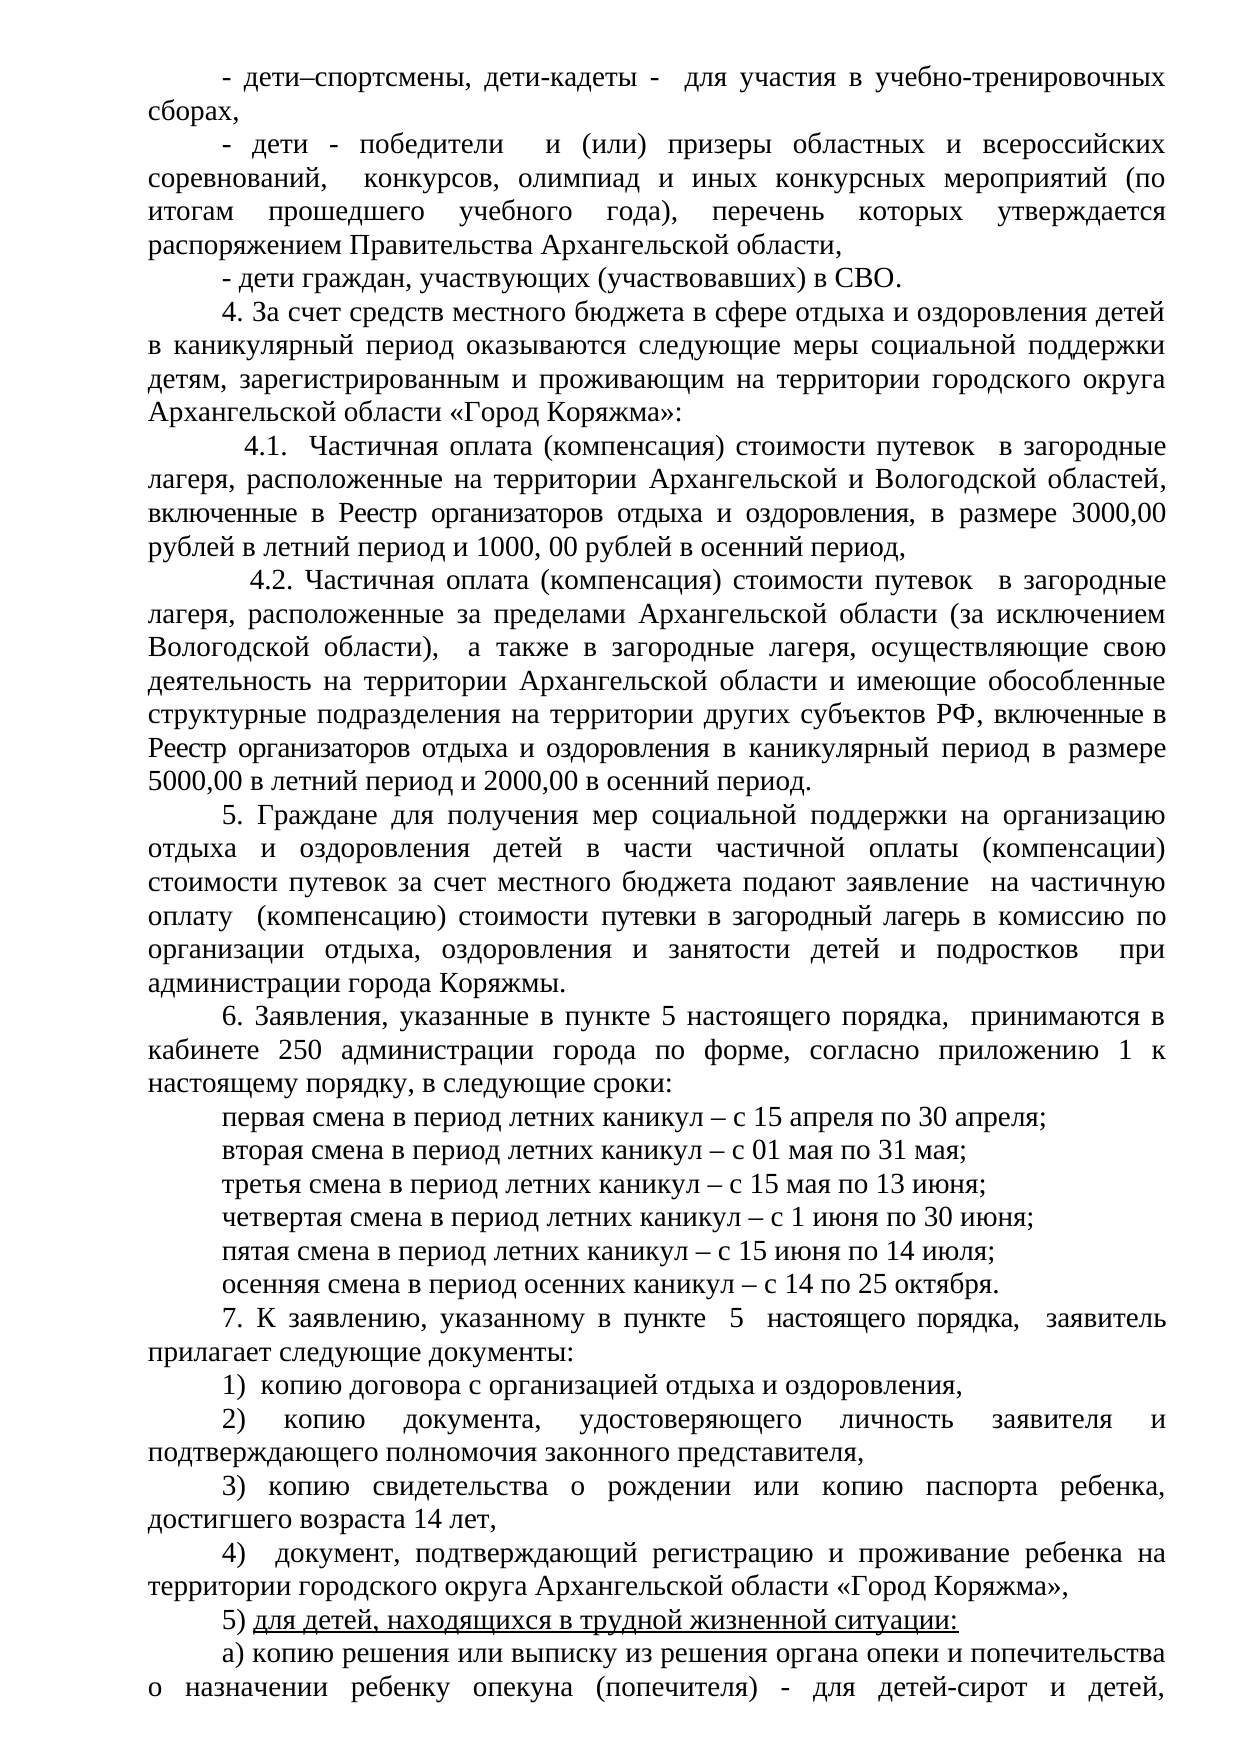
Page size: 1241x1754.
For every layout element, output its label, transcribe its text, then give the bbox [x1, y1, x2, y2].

text вторая смена в период летних каникул – с 01 мая по 31 мая; [148, 1132, 1167, 1166]
text 7. К заявлению, указанному в пункте 5 настоящего порядка, заявитель прилагает следующие документы: [148, 1300, 1167, 1367]
text первая смена в период летних каникул – с 15 апреля по 30 апреля; [148, 1099, 1167, 1132]
text 4) документ, подтверждающий регистрацию и проживание ребенка на территории городского округа Архангельской области «Город Коряжма», [148, 1535, 1167, 1602]
text третья смена в период летних каникул – с 15 мая по 13 июня; [148, 1166, 1167, 1199]
text пятая смена в период летних каникул – с 15 июня по 14 июля; [148, 1233, 1167, 1267]
text 4. За счет средств местного бюджета в сфере отдыха и оздоровления детей в каникулярный период оказываются следующие меры социальной поддержки детям, зарегистрированным и проживающим на территории городского округа Архангельской области «Город Коряжма»: [148, 294, 1167, 428]
text 5) для детей, находящихся в трудной жизненной ситуации: [148, 1602, 1167, 1636]
text четвертая смена в период летних каникул – с 1 июня по 30 июня; [148, 1199, 1167, 1233]
text 3) копию свидетельства о рождении или копию паспорта ребенка, достигшего возраста 14 лет, [148, 1468, 1167, 1535]
text 6. Заявления, указанные в пункте 5 настоящего порядка, принимаются в кабинете 250 администрации города по форме, согласно приложению 1 к настоящему порядку, в следующие сроки: [148, 998, 1167, 1099]
text - дети - победители и (или) призеры областных и всероссийских соревнований, конкурсов, олимпиад и иных конкурсных мероприятий (по итогам прошедшего учебного года), перечень которых утверждается распоряжением Правительства Архангельской области, [148, 126, 1167, 260]
text - дети граждан, участвующих (участвовавших) в СВО. [148, 260, 1167, 294]
text осенняя смена в период осенних каникул – с 14 по 25 октября. [148, 1267, 1167, 1300]
text 4.1. Частичная оплата (компенсация) стоимости путевок в загородные лагеря, расположенные на территории Архангельской и Вологодской областей, включенные в Реестр организаторов отдыха и оздоровления, в размере 3000,00 рублей в летний период и 1000, 00 рублей в осенний период, [148, 428, 1167, 562]
text - дети–спортсмены, дети-кадеты - для участия в учебно-тренировочных сборах, [148, 59, 1167, 126]
text 2) копию документа, удостоверяющего личность заявителя и подтверждающего полномочия законного представителя, [148, 1401, 1167, 1468]
text 5. Граждане для получения мер социальной поддержки на организацию отдыха и оздоровления детей в части частичной оплаты (компенсации) стоимости путевок за счет местного бюджета подают заявление на частичную оплату (компенсацию) стоимости путевки в загородный лагерь в комиссию по организации отдыха, оздоровления и занятости детей и подростков при администрации города Коряжмы. [148, 797, 1167, 998]
text 1) копию договора с организацией отдыха и оздоровления, [148, 1367, 1167, 1401]
text 4.2. Частичная оплата (компенсация) стоимости путевок в загородные лагеря, расположенные за пределами Архангельской области (за исключением Вологодской области), а также в загородные лагеря, осуществляющие свою деятельность на территории Архангельской области и имеющие обособленные структурные подразделения на территории других субъектов РФ, включенные в Реестр организаторов отдыха и оздоровления в каникулярный период в размере 5000,00 в летний период и 2000,00 в осенний период. [148, 562, 1167, 797]
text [148, 1636, 1167, 1703]
